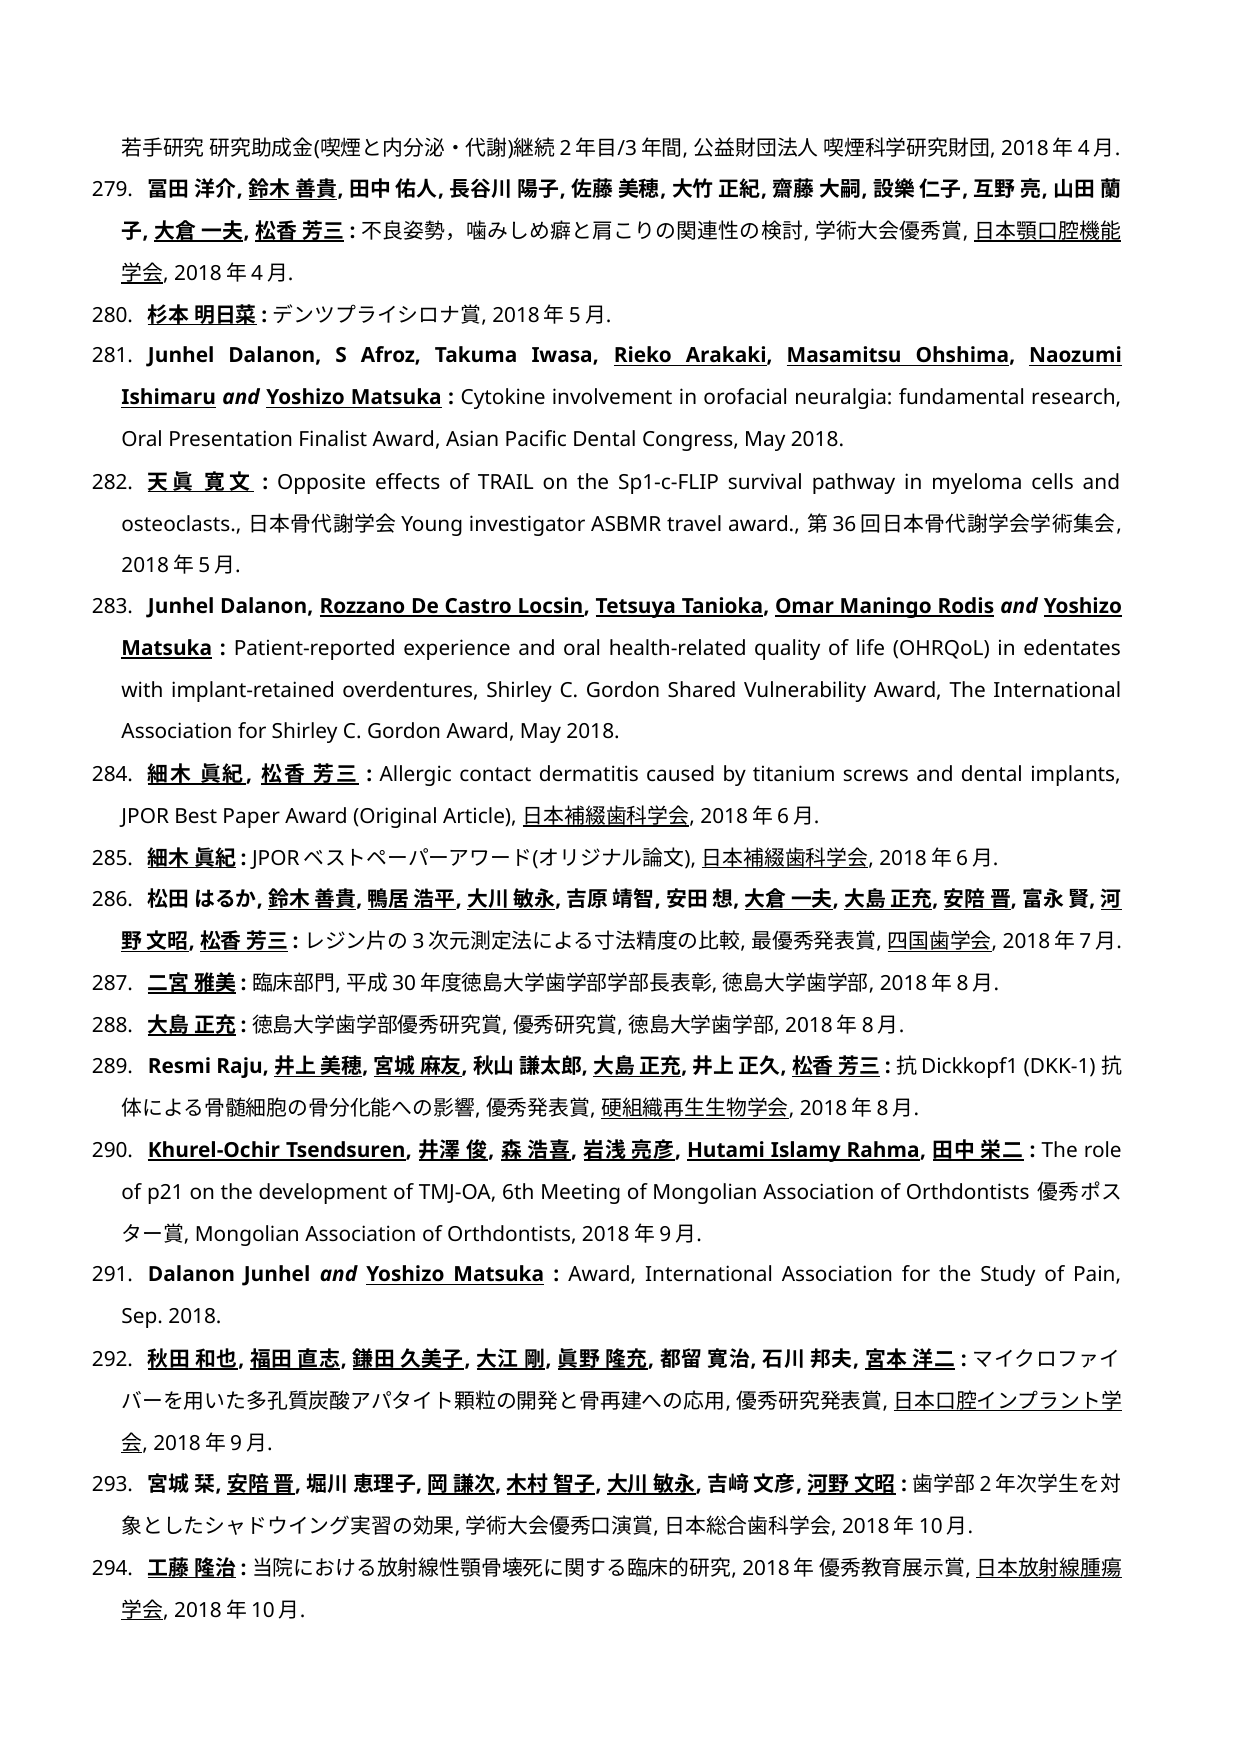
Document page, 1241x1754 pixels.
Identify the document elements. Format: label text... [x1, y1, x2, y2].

list 二宮 雅美 : 臨床部門, 平成30年度徳島大学歯学部学部長表彰, 徳島大学歯学部, 2018年8月. [92, 961, 1122, 1002]
list 細木 眞紀 : JPORベストペーパーアワード(オリジナル論文), 日本補綴歯科学会, 2018年6月. [92, 835, 1122, 877]
list 松田 はるか, 鈴木 善貴, 鴨居 浩平, 大川 敏永, 吉原 靖智, 安田 想, 大倉 一夫, 大島 正充, 安陪 晋, 富永 賢, 河野 文昭, 松香 芳三 : レジン片の3次元測定法による寸法精度の比較, 最優秀発表賞, 四国歯学会, 2018年7月. [92, 877, 1122, 961]
list Khurel-Ochir Tsendsuren, 井澤 俊, 森 浩喜, 岩浅 亮彦, Hutami Islamy Rahma, 田中 栄二 : The role of p21 on the development of TMJ-OA, 6th Meeting of Mongolian Association of Orthdontists 優秀ポスター賞, Mongolian Association of Orthdontists, 2018年9月. [92, 1128, 1122, 1253]
list 杉本 明日菜 : デンツプライシロナ賞, 2018年5月. [92, 292, 1122, 334]
list Junhel Dalanon, S Afroz, Takuma Iwasa, Rieko Arakaki, Masamitsu Ohshima, Naozumi Ishimaru and Yoshizo Matsuka : Cytokine involvement in orofacial neuralgia: fundamental research, Oral Presentation Finalist Award, Asian Pacific Dental Congress, May 2018. [92, 334, 1122, 459]
list Junhel Dalanon, Rozzano De Castro Locsin, Tetsuya Tanioka, Omar Maningo Rodis and Yoshizo Matsuka : Patient-reported experience and oral health-related quality of life (OHRQoL) in edentates with implant-retained overdentures, Shirley C. Gordon Shared Vulnerability Award, The International Association for Shirley C. Gordon Award, May 2018. [92, 584, 1122, 752]
list 天眞 寛文 : Opposite effects of TRAIL on the Sp1-c-FLIP survival pathway in myeloma cells and osteoclasts., 日本骨代謝学会Young investigator ASBMR travel award., 第36回日本骨代謝学会学術集会, 2018年5月. [92, 459, 1122, 584]
list 冨田 洋介, 鈴木 善貴, 田中 佑人, 長谷川 陽子, 佐藤 美穂, 大竹 正紀, 齋藤 大嗣, 設樂 仁子, 互野 亮, 山田 蘭子, 大倉 一夫, 松香 芳三 : 不良姿勢，噛みしめ癖と肩こりの関連性の検討, 学術大会優秀賞, 日本顎口腔機能学会, 2018年4月. [92, 167, 1122, 292]
list 宮城 栞, 安陪 晋, 堀川 恵理子, 岡 謙次, 木村 智子, 大川 敏永, 吉﨑 文彦, 河野 文昭 : 歯学部2年次学生を対象としたシャドウイング実習の効果, 学術大会優秀口演賞, 日本総合歯科学会, 2018年10月. [92, 1462, 1122, 1545]
list 工藤 隆治 : 当院における放射線性顎骨壊死に関する臨床的研究, 2018年 優秀教育展示賞, 日本放射線腫瘍学会, 2018年10月. [92, 1545, 1122, 1629]
list 秋田 和也, 福田 直志, 鎌田 久美子, 大江 剛, 眞野 隆充, 都留 寛治, 石川 邦夫, 宮本 洋二 : マイクロファイバーを用いた多孔質炭酸アパタイト顆粒の開発と骨再建への応用, 優秀研究発表賞, 日本口腔インプラント学会, 2018年9月. [92, 1336, 1122, 1462]
list 細木 眞紀, 松香 芳三 : Allergic contact dermatitis caused by titanium screws and dental implants, JPOR Best Paper Award (Original Article), 日本補綴歯科学会, 2018年6月. [92, 752, 1122, 835]
list Dalanon Junhel and Yoshizo Matsuka : Award, International Association for the Study of Pain, Sep. 2018. [92, 1253, 1122, 1336]
list Resmi Raju, 井上 美穂, 宮城 麻友, 秋山 謙太郎, 大島 正充, 井上 正久, 松香 芳三 : 抗Dickkopf1 (DKK-1) 抗体による骨髄細胞の骨分化能への影響, 優秀発表賞, 硬組織再生生物学会, 2018年8月. [92, 1044, 1122, 1128]
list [92, 125, 1122, 167]
list 大島 正充 : 徳島大学歯学部優秀研究賞, 優秀研究賞, 徳島大学歯学部, 2018年8月. [92, 1002, 1122, 1044]
